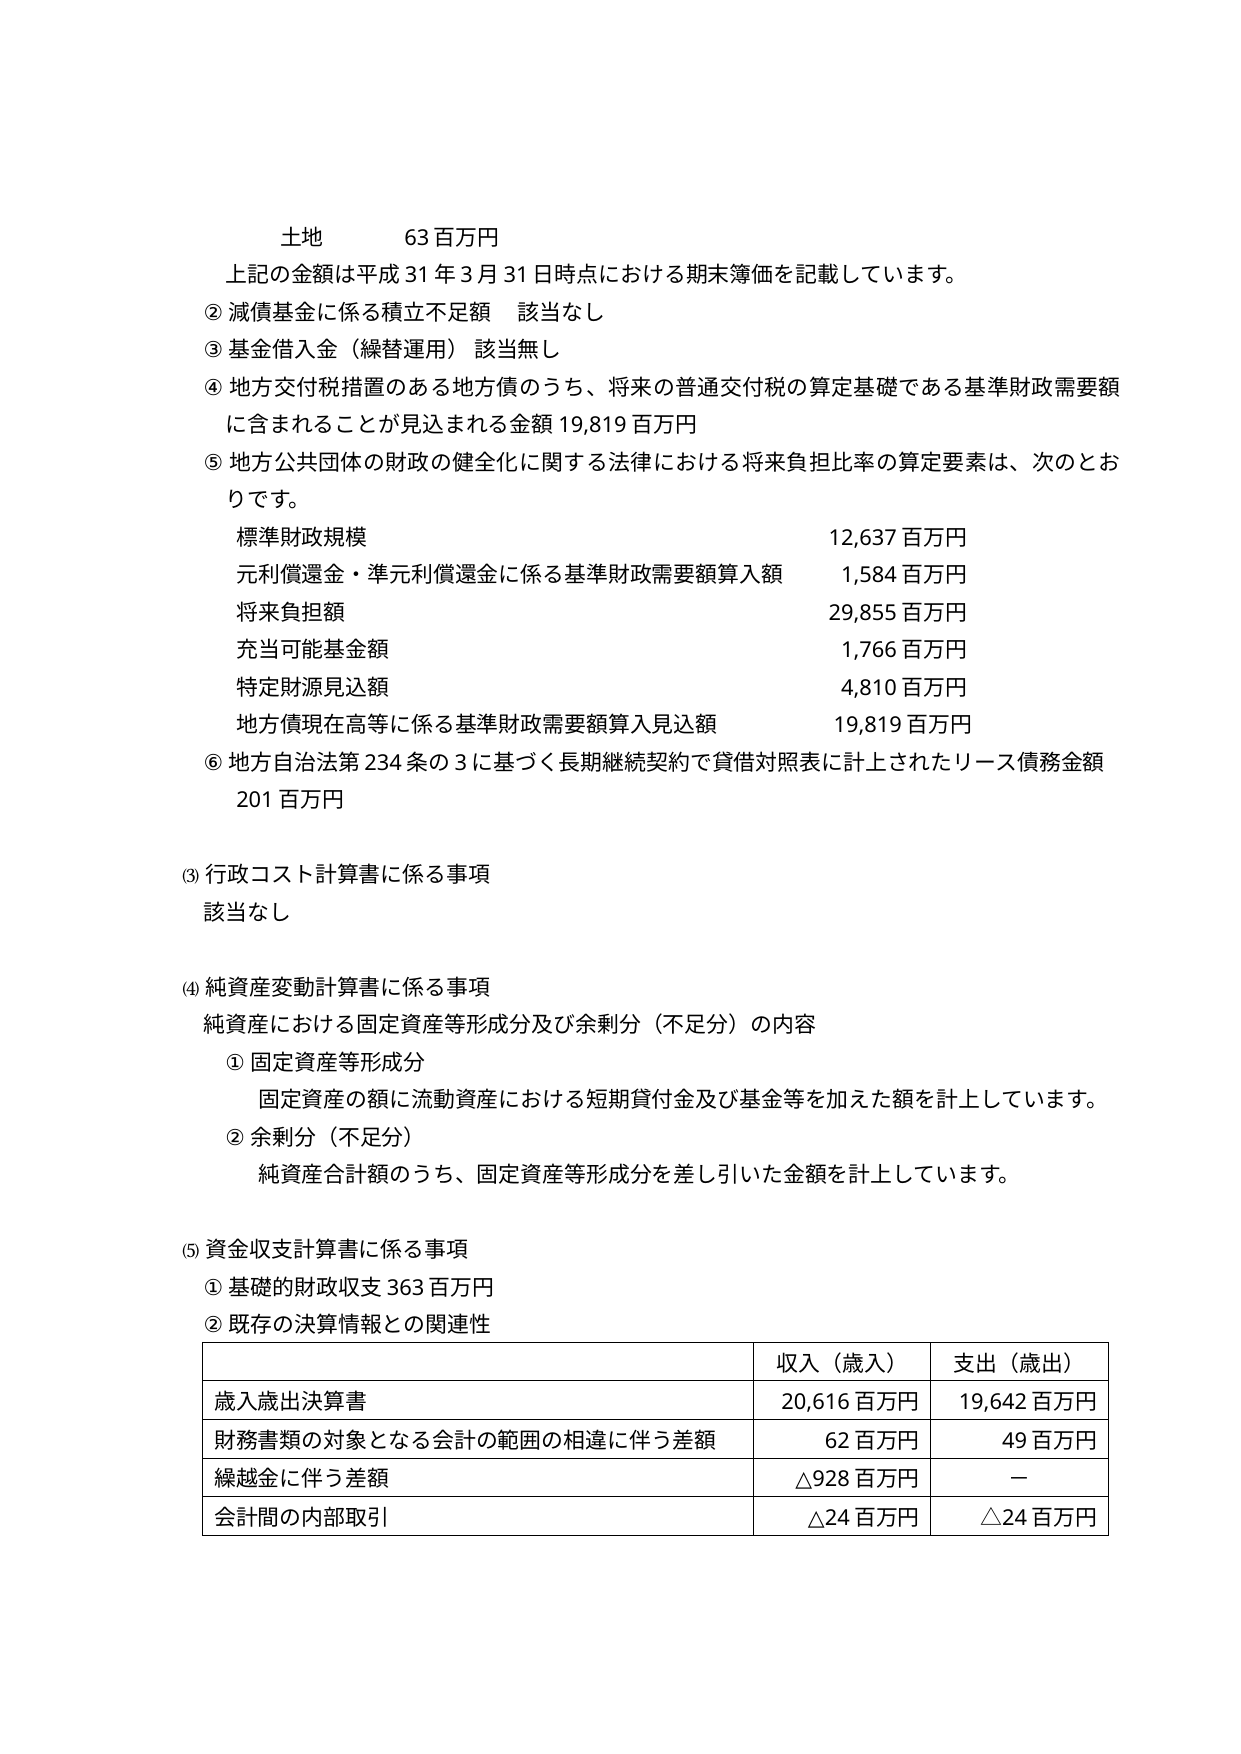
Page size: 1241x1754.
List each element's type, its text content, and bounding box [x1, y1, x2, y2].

text ⑥ 地方自治法第234条の3に基づく長期継続契約で貸借対照表に計上されたリース債務金額 [203, 742, 1122, 779]
text ① 固定資産等形成分 [225, 1042, 1122, 1079]
table_cell 財務書類の対象となる会計の範囲の相違に伴う差額 [203, 1420, 753, 1457]
text ③ 基金借入金（繰替運用） 該当無し [203, 329, 1122, 367]
text 将来負担額 29,855百万円 [236, 592, 1122, 629]
table_cell 20,616百万円 [754, 1381, 930, 1419]
text 特定財源見込額 4,810百万円 [236, 667, 1122, 704]
table_cell 19,642百万円 [931, 1381, 1108, 1419]
table_header [203, 1343, 753, 1380]
text 固定資産の額に流動資産における短期貸付金及び基金等を加えた額を計上しています。 [258, 1079, 1122, 1117]
table_header 支出（歳出） [931, 1343, 1108, 1380]
text 該当なし [203, 892, 1122, 929]
table_cell 49百万円 [931, 1420, 1108, 1457]
table_cell 歳入歳出決算書 [203, 1381, 753, 1419]
text ① 基礎的財政収支 363百万円 [203, 1267, 1122, 1304]
text 201百万円 [236, 779, 1122, 817]
table_cell 会計間の内部取引 [203, 1497, 753, 1534]
table_cell △928百万円 [754, 1459, 930, 1496]
text 上記の金額は平成31年3月31日時点における期末簿価を記載しています。 [159, 254, 1122, 292]
text 土地 63百万円 [258, 217, 1122, 254]
table_cell － [931, 1459, 1108, 1496]
table_cell △24百万円 [754, 1497, 930, 1534]
text ② 既存の決算情報との関連性 [203, 1304, 1122, 1342]
text ⑤ 地方公共団体の財政の健全化に関する法律における将来負担比率の算定要素は、次のとおりです。 [203, 442, 1122, 517]
table_header 収入（歳入） [754, 1343, 930, 1380]
text ⑷ 純資産変動計算書に係る事項 [181, 967, 1122, 1004]
text 地方債現在高等に係る基準財政需要額算入見込額 19,819百万円 [236, 704, 1122, 742]
text ② 減債基金に係る積立不足額 該当なし [203, 292, 1122, 329]
table_cell 62百万円 [754, 1420, 930, 1457]
text 充当可能基金額 1,766百万円 [236, 629, 1122, 667]
text 純資産合計額のうち、固定資産等形成分を差し引いた金額を計上しています。 [258, 1154, 1122, 1192]
table_cell 繰越金に伴う差額 [203, 1459, 753, 1496]
text ② 余剰分（不足分） [225, 1117, 1122, 1154]
text 元利償還金・準元利償還金に係る基準財政需要額算入額 1,584百万円 [236, 554, 1122, 592]
text 純資産における固定資産等形成分及び余剰分（不足分）の内容 [203, 1004, 1122, 1042]
text 標準財政規模 12,637百万円 [236, 517, 1122, 554]
text ⑶ 行政コスト計算書に係る事項 [181, 854, 1122, 892]
text ④ 地方交付税措置のある地方債のうち、将来の普通交付税の算定基礎である基準財政需要額に含まれることが見込まれる金額 19,819百万円 [203, 367, 1122, 442]
table_cell △24百万円 [931, 1497, 1108, 1534]
text ⑸ 資金収支計算書に係る事項 [181, 1229, 1122, 1267]
